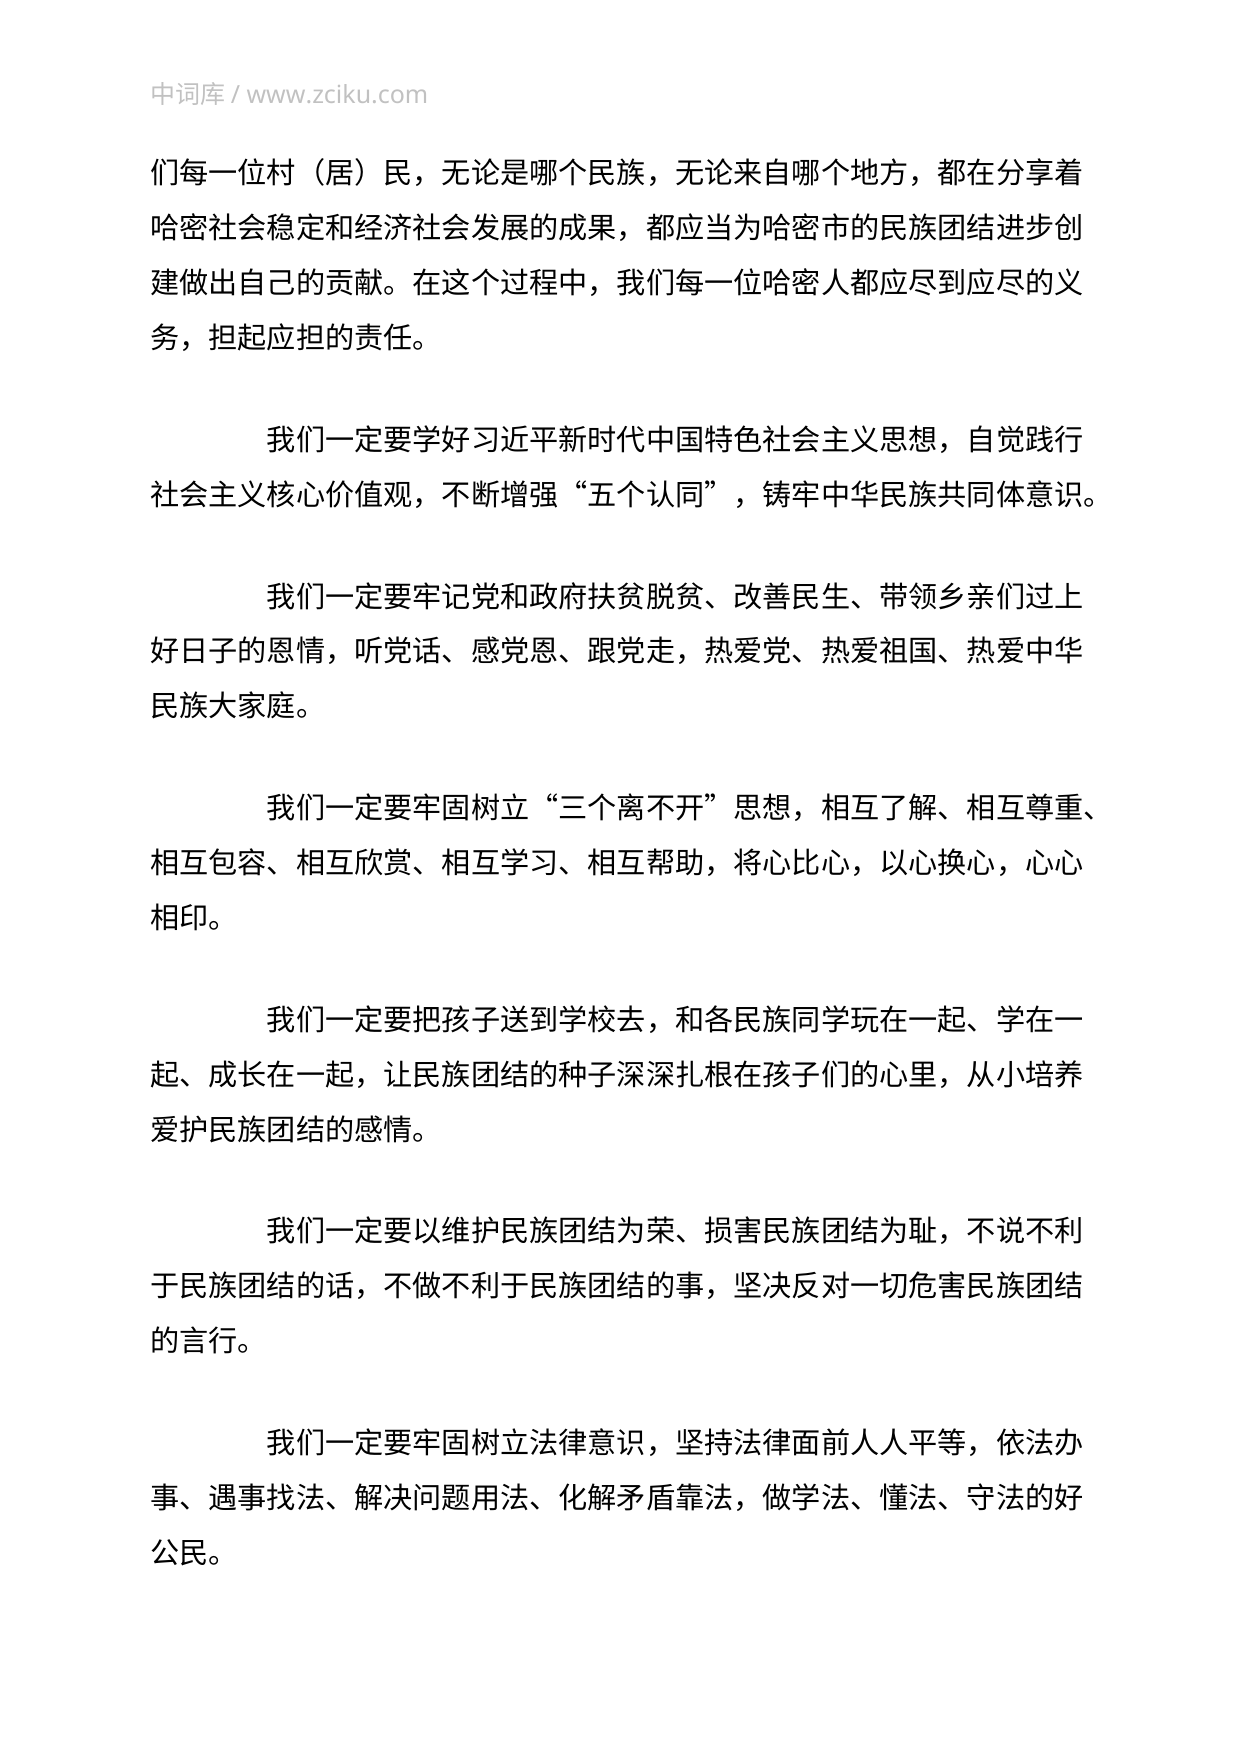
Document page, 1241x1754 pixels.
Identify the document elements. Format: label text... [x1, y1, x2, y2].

text 我们一定要学好习近平新时代中国特色社会主义思想，自觉践行社会主义核心价值观，不断增强“五个认同”，铸牢中华民族共同体意识。 [150, 416, 1090, 514]
text 我们一定要以维护民族团结为荣、损害民族团结为耻，不说不利于民族团结的话，不做不利于民族团结的事，坚决反对一切危害民族团结的言行。 [150, 1208, 1090, 1360]
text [150, 150, 1090, 357]
text 我们一定要牢固树立法律意识，坚持法律面前人人平等，依法办事、遇事找法、解决问题用法、化解矛盾靠法，做学法、懂法、守法的好公民。 [150, 1419, 1090, 1571]
text 我们一定要牢记党和政府扶贫脱贫、改善民生、带领乡亲们过上好日子的恩情，听党话、感党恩、跟党走，热爱党、热爱祖国、热爱中华民族大家庭。 [150, 573, 1090, 725]
text 我们一定要牢固树立“三个离不开”思想，相互了解、相互尊重、相互包容、相互欣赏、相互学习、相互帮助，将心比心，以心换心，心心相印。 [150, 785, 1090, 937]
text 我们一定要把孩子送到学校去，和各民族同学玩在一起、学在一起、成长在一起，让民族团结的种子深深扎根在孩子们的心里，从小培养爱护民族团结的感情。 [150, 996, 1090, 1148]
